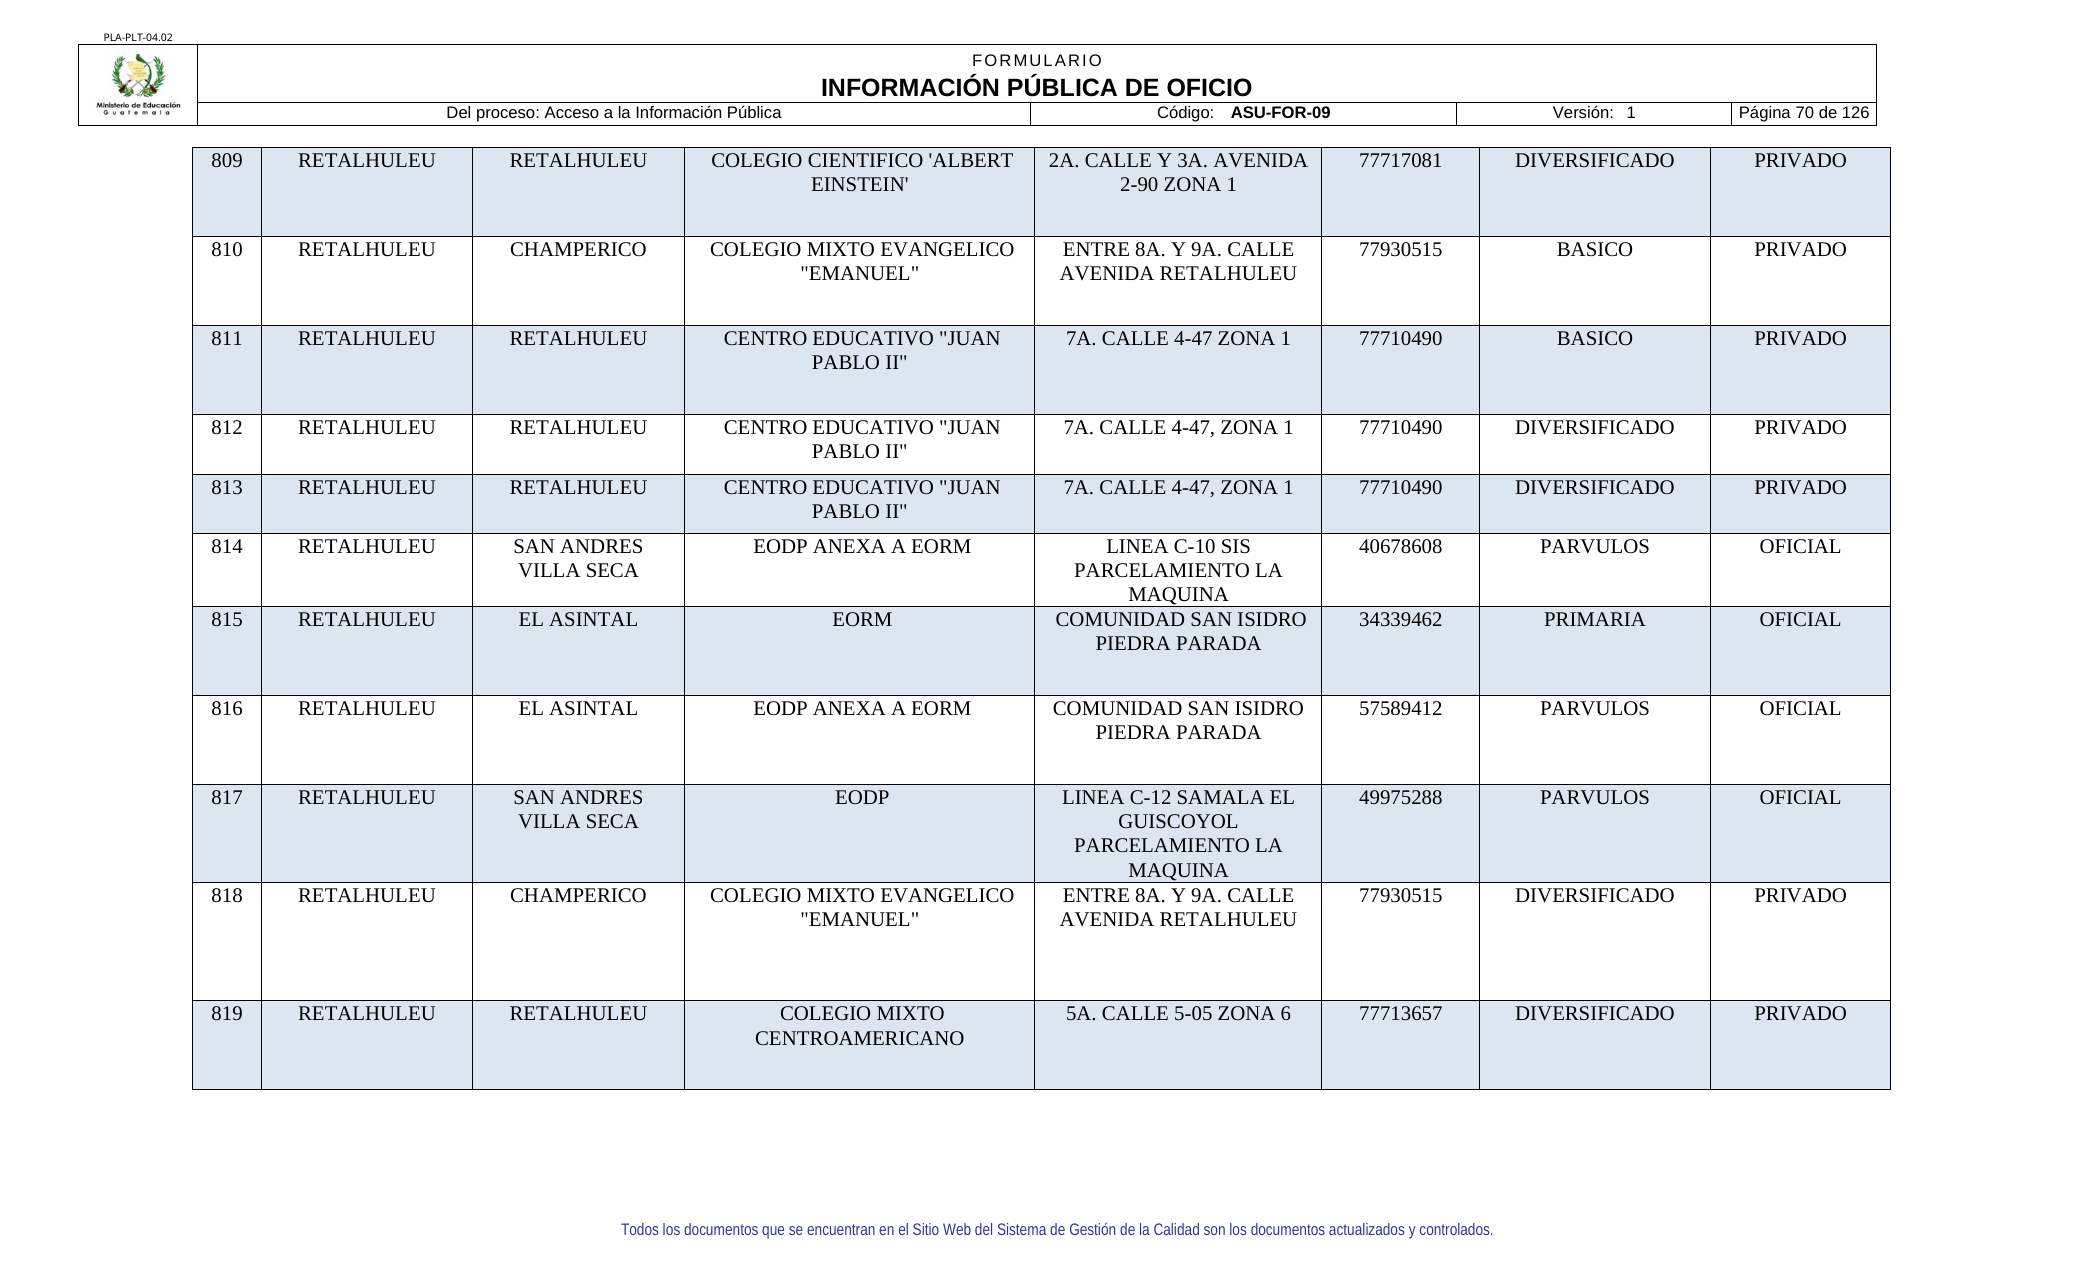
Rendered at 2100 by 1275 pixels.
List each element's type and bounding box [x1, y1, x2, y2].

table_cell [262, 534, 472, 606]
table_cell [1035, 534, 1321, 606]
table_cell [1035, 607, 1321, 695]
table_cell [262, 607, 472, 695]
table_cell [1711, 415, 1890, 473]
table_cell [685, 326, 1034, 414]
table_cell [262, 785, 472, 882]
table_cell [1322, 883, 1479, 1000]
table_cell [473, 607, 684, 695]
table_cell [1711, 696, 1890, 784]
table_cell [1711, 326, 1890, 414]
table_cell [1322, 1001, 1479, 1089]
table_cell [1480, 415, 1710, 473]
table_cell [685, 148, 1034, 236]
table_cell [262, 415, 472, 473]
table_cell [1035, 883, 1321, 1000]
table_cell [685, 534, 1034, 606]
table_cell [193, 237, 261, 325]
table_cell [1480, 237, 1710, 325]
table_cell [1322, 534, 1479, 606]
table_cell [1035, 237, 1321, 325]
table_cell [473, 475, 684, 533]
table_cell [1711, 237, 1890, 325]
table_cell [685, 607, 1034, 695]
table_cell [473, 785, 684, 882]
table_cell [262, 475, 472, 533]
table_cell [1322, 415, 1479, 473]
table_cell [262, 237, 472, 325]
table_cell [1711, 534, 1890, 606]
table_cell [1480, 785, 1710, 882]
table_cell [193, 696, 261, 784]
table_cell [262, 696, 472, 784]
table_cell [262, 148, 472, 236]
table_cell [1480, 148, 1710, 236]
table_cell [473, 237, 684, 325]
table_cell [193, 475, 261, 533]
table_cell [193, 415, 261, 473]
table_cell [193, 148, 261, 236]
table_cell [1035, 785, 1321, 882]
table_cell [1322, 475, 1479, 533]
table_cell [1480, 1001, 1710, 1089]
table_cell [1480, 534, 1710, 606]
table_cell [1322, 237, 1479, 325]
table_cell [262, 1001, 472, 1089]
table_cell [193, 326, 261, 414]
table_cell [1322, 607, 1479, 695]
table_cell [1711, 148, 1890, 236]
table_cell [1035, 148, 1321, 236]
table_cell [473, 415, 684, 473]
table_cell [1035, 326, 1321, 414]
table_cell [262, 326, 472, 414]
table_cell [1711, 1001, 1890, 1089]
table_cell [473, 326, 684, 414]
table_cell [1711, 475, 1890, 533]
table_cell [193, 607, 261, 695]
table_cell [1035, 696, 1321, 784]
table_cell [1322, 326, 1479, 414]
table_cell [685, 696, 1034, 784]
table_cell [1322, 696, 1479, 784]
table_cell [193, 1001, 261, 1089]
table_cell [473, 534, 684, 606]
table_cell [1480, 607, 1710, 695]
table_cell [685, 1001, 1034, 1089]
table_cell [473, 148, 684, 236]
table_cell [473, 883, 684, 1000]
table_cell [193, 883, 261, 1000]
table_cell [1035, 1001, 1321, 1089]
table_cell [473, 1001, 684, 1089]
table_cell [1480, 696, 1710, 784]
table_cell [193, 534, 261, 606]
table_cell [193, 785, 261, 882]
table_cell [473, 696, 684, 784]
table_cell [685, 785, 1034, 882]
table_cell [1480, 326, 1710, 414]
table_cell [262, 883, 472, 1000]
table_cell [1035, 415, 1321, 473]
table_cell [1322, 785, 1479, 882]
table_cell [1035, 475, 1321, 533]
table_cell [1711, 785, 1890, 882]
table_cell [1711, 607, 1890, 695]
picture [95, 51, 181, 117]
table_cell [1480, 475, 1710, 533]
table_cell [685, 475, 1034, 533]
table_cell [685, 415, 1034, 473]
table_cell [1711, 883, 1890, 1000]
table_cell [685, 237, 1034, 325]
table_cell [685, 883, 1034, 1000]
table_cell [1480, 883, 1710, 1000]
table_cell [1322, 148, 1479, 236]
